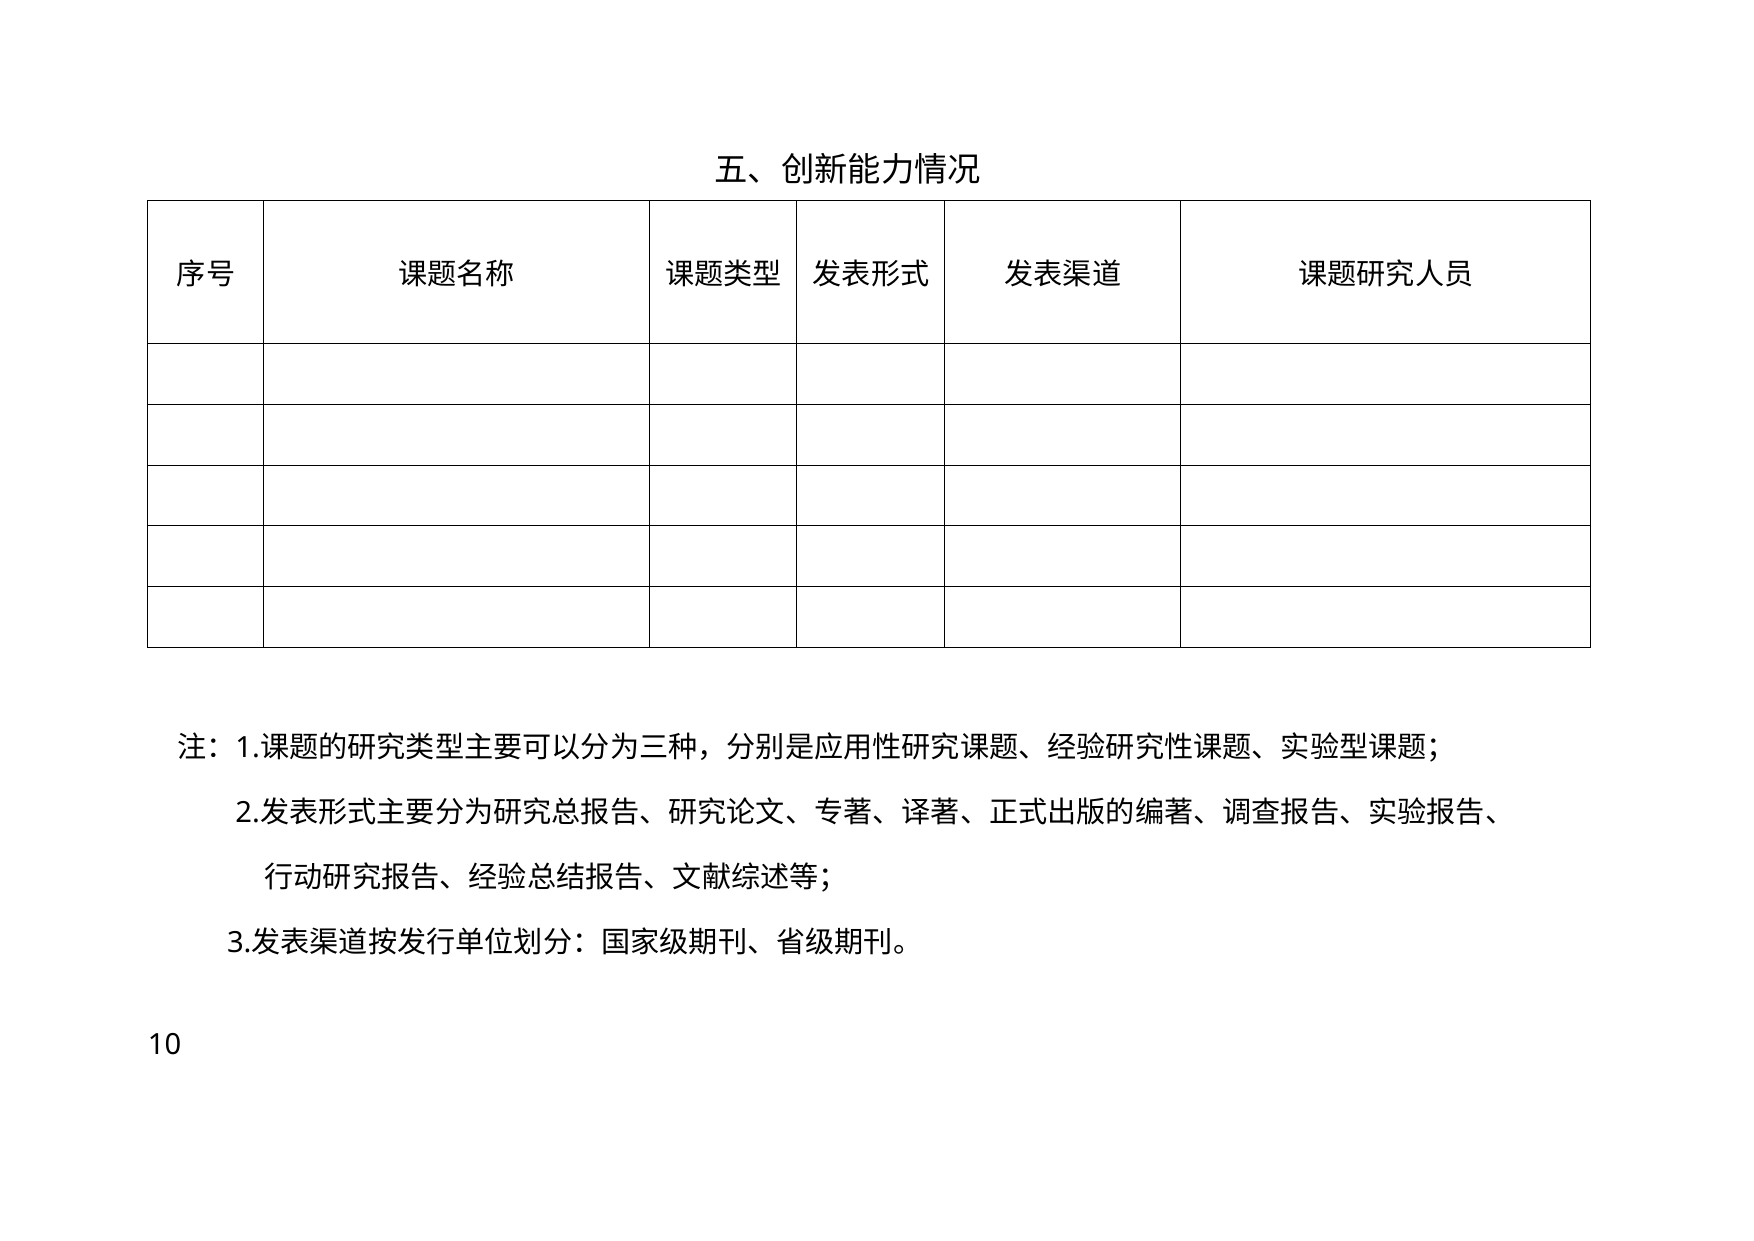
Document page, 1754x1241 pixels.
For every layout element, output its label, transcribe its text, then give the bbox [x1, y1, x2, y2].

table_cell [650, 526, 796, 586]
table_cell [148, 344, 263, 404]
table_header 序号 [148, 201, 263, 343]
table_cell [650, 344, 796, 404]
text 2.发表形式主要分为研究总报告、研究论文、专著、译著、正式出版的编著、调查报告、实验报告、 [148, 778, 1547, 843]
text 行动研究报告、经验总结报告、文献综述等； [148, 843, 1547, 908]
table_header 发表渠道 [945, 201, 1180, 343]
table_cell [945, 344, 1180, 404]
table_cell [1181, 466, 1590, 525]
table_cell [797, 526, 944, 586]
table_header 课题类型 [650, 201, 796, 343]
table_cell [797, 344, 944, 404]
table_cell [264, 587, 649, 647]
table_cell [148, 526, 263, 586]
table_cell [1181, 405, 1590, 464]
table_cell [797, 587, 944, 647]
text 注：1.课题的研究类型主要可以分为三种，分别是应用性研究课题、经验研究性课题、实验型课题； [148, 713, 1547, 778]
table_header 课题研究人员 [1181, 201, 1590, 343]
table_cell [148, 466, 263, 525]
table_cell [264, 466, 649, 525]
table_cell [797, 405, 944, 464]
table_cell [945, 466, 1180, 525]
table_cell [650, 466, 796, 525]
table_cell [945, 405, 1180, 464]
table_cell [1181, 526, 1590, 586]
text 3.发表渠道按发行单位划分：国家级期刊、省级期刊。 [148, 908, 1547, 973]
table_cell [650, 405, 796, 464]
text 五、创新能力情况 [148, 135, 1547, 200]
table_cell [945, 587, 1180, 647]
table_header 课题名称 [264, 201, 649, 343]
table_cell [1181, 587, 1590, 647]
table_cell [650, 587, 796, 647]
table_cell [945, 526, 1180, 586]
table_cell [264, 344, 649, 404]
table_cell [1181, 344, 1590, 404]
table_cell [797, 466, 944, 525]
table_cell [264, 526, 649, 586]
table_cell [148, 405, 263, 464]
table_cell [264, 405, 649, 464]
table_header 发表形式 [797, 201, 944, 343]
table_cell [148, 587, 263, 647]
